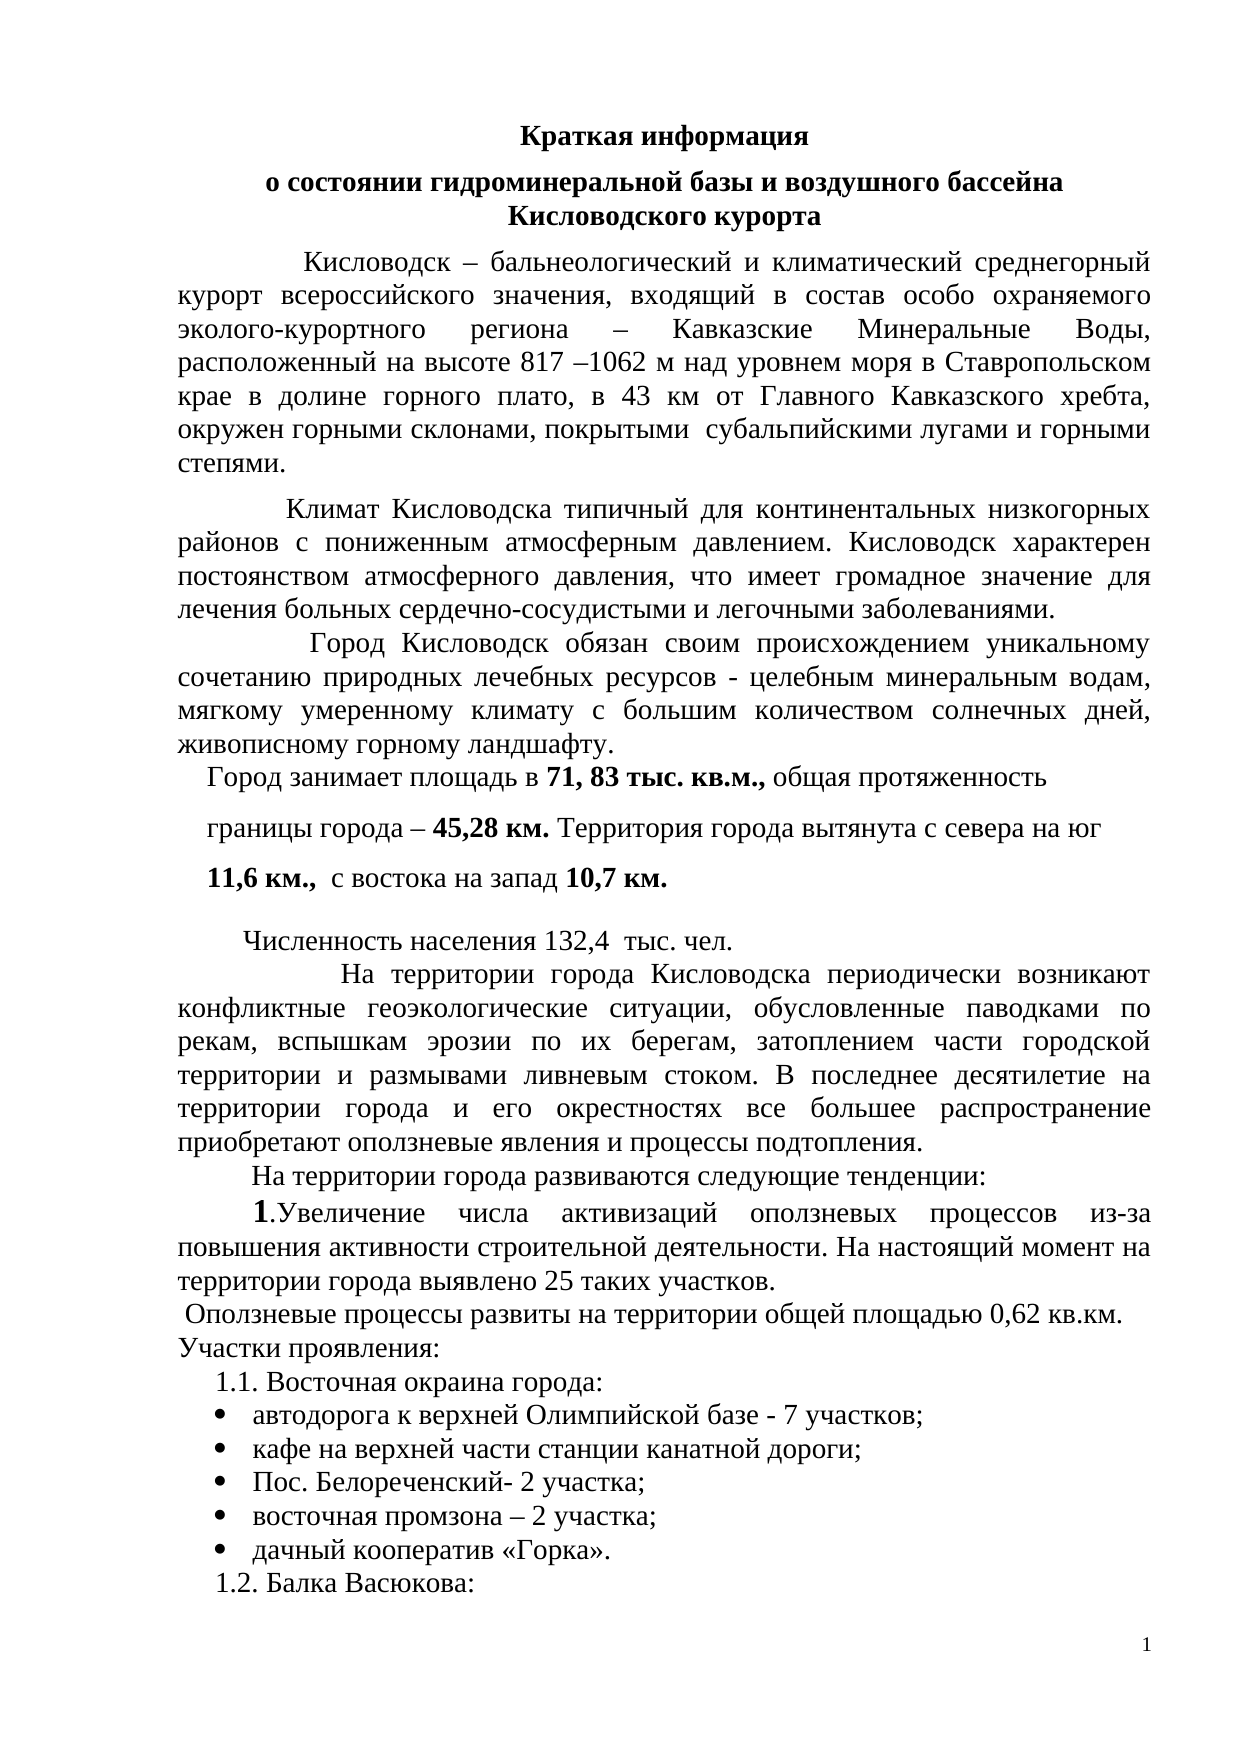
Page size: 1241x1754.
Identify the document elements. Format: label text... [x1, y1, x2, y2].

text 1.1. Восточная окраина города: [215, 1364, 1152, 1397]
text Краткая информация [177, 118, 1152, 152]
list автодорога к верхней Олимпийской базе - 7 участков; [215, 1397, 1152, 1431]
text Численность населения 132,4 тыс. чел. [177, 923, 1152, 956]
text Кисловодск – бальнеологический и климатический среднегорный курорт всероссийского значения, входящий в состав особо охраняемого эколого-курортного региона – Кавказские Минеральные Воды, расположенный на высоте 817 –1062 м над уровнем моря в Ставропольском крае в долине горного плато, в 43 км от Главного Кавказского хребта, окружен горными склонами, покрытыми субальпийскими лугами и горными степями. [177, 244, 1152, 478]
text Климат Кисловодска типичный для континентальных низкогорных районов с пониженным атмосферным давлением. Кисловодск характерен постоянством атмосферного давления, что имеет громадное значение для лечения больных сердечно-сосудистыми и легочными заболеваниями. [177, 491, 1152, 625]
list дачный кооператив «Горка». [215, 1532, 1152, 1565]
text Оползневые процессы развиты на территории общей площадью 0,62 кв.км. [177, 1297, 1152, 1330]
text На территории города Кисловодска периодически возникают конфликтные геоэкологические ситуации, обусловленные паводками по рекам, вспышкам эрозии по их берегам, затоплением части городской территории и размывами ливневым стоком. В последнее десятилетие на территории города и его окрестностях все большее распространение приобретают оползневые явления и процессы подтопления. [177, 956, 1152, 1158]
list кафе на верхней части станции канатной дороги; [215, 1431, 1152, 1464]
text о состоянии гидроминеральной базы и воздушного бассейна Кисловодского курорта [177, 164, 1152, 231]
list восточная промзона – 2 участка; [215, 1498, 1152, 1532]
text 1.2. Балка Васюкова: [215, 1565, 1152, 1599]
text Город занимает площадь в 71, 83 тыс. кв.м., общая протяженность границы города – 45,28 км. Территория города вытянута с севера на юг 11,6 км., с востока на запад 10,7 км. [207, 759, 1152, 893]
text 1.Увеличение числа активизаций оползневых процессов из-за повышения активности строительной деятельности. На настоящий момент на территории города выявлено 25 таких участков. [177, 1191, 1152, 1297]
text На территории города развиваются следующие тенденции: [177, 1158, 1152, 1191]
text Участки проявления: [177, 1330, 1152, 1364]
text Город Кисловодск обязан своим происхождением уникальному сочетанию природных лечебных ресурсов - целебным минеральным водам, мягкому умеренному климату с большим количеством солнечных дней, живописному горному ландшафту. [177, 625, 1152, 759]
list Пос. Белореченский- 2 участка; [215, 1464, 1152, 1498]
